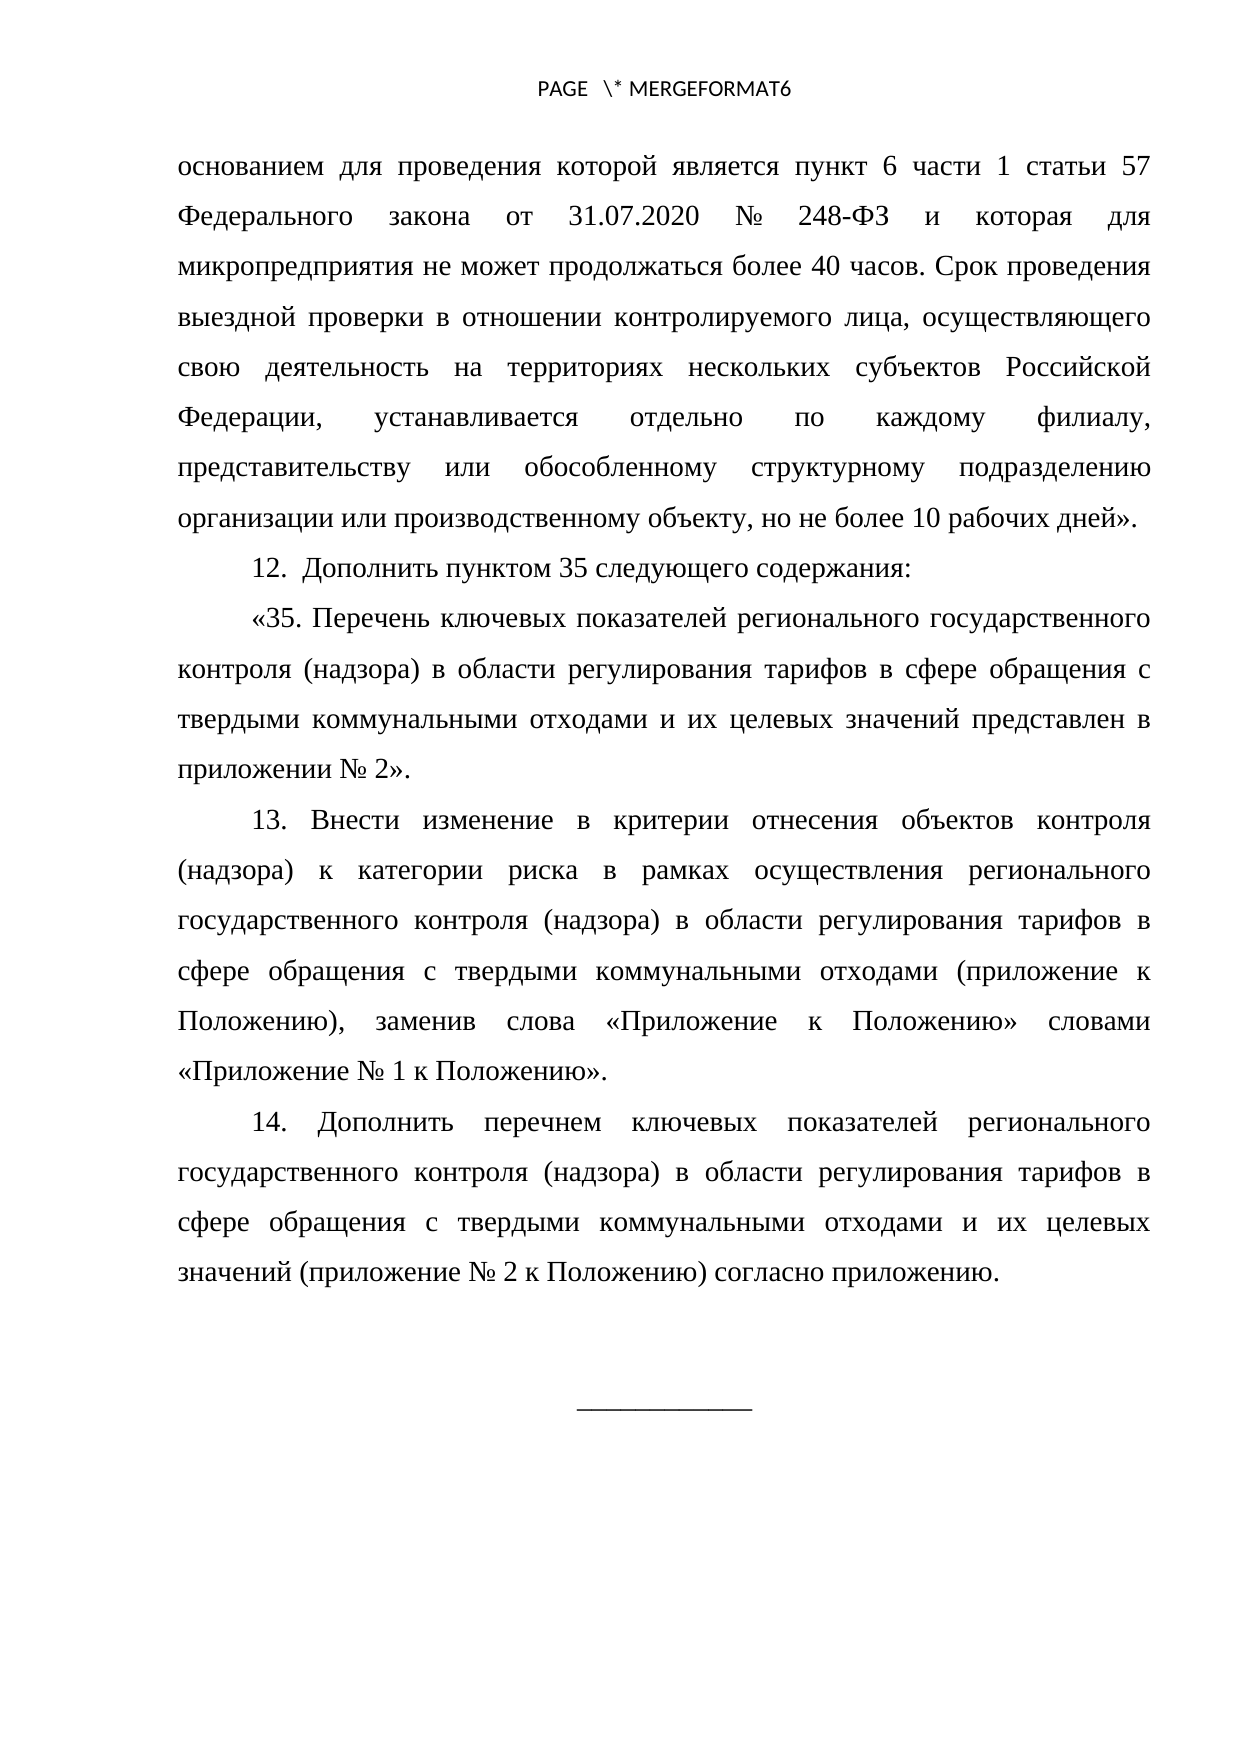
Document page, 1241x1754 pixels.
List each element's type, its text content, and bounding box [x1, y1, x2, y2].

text ____________ [177, 1380, 1152, 1413]
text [177, 148, 1152, 533]
text 13. Внести изменение в критерии отнесения объектов контроля (надзора) к категории риска в рамках осуществления регионального государственного контроля (надзора) в области регулирования тарифов в сфере обращения с твердыми коммунальными отходами (приложение к Положению), заменив слова «Приложение к Положению» словами «Приложение № 1 к Положению». [177, 802, 1152, 1087]
text 12. Дополнить пунктом 35 следующего содержания: [177, 550, 1152, 584]
text «35. Перечень ключевых показателей регионального государственного контроля (надзора) в области регулирования тарифов в сфере обращения с твердыми коммунальными отходами и их целевых значений представлен в приложении № 2». [177, 601, 1152, 785]
text 14. Дополнить перечнем ключевых показателей регионального государственного контроля (надзора) в области регулирования тарифов в сфере обращения с твердыми коммунальными отходами и их целевых значений (приложение № 2 к Положению) согласно приложению. [177, 1104, 1152, 1288]
